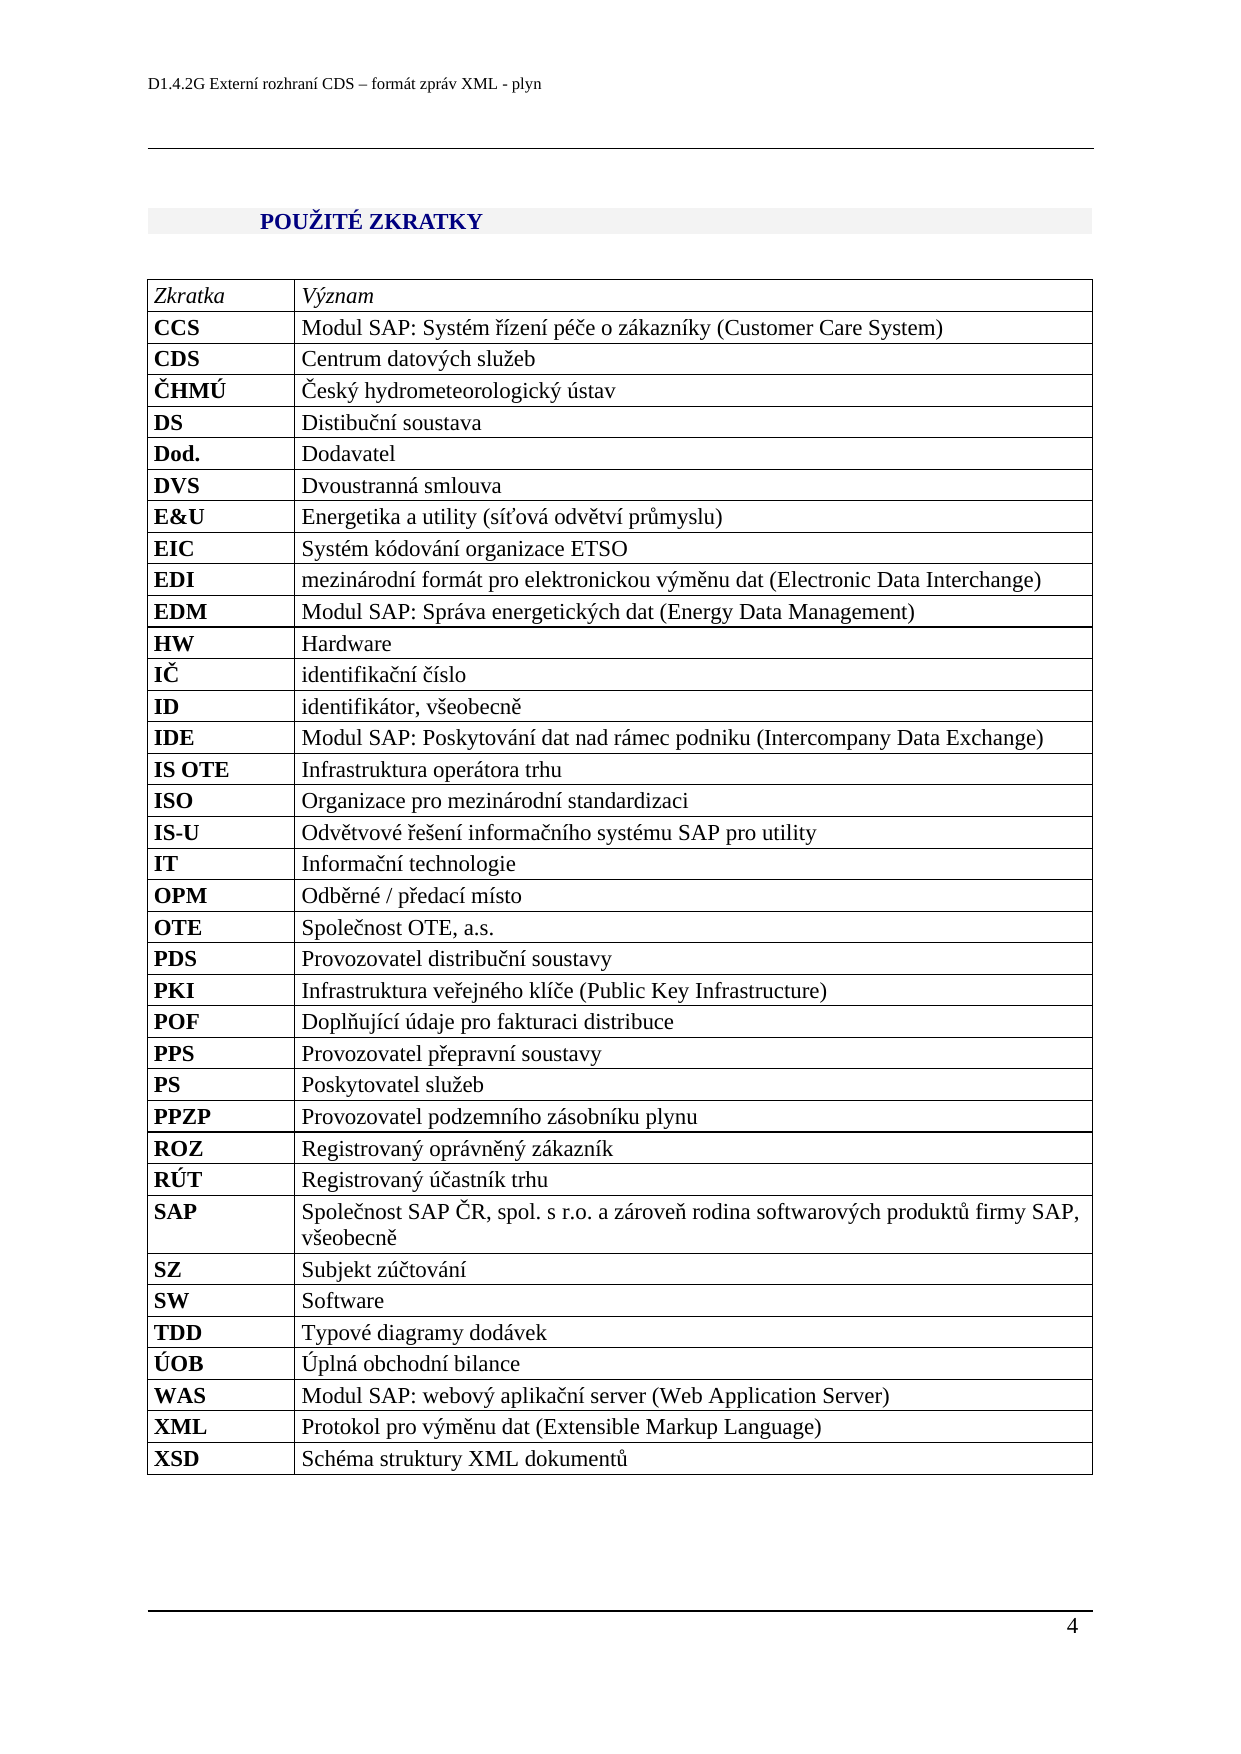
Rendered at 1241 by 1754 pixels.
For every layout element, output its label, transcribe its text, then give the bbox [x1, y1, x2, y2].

table_cell Distibuční soustava [295, 407, 1092, 437]
table_cell Společnost OTE, a.s. [295, 912, 1092, 942]
table_cell DVS [148, 470, 294, 500]
table_cell ROZ [148, 1133, 294, 1163]
table_cell Infrastruktura operátora trhu [295, 754, 1092, 784]
table_cell PS [148, 1069, 294, 1100]
table_cell Úplná obchodní bilance [295, 1348, 1092, 1379]
table_cell Provozovatel distribuční soustavy [295, 943, 1092, 974]
table_cell Protokol pro výměnu dat (Extensible Markup Language) [295, 1411, 1092, 1442]
table_cell identifikační číslo [295, 659, 1092, 689]
table_cell Modul SAP: Poskytování dat nad rámec podniku (Intercompany Data Exchange) [295, 722, 1092, 753]
table_cell CDS [148, 344, 294, 374]
table_cell PKI [148, 975, 294, 1005]
table_cell RÚT [148, 1164, 294, 1194]
table_cell EDI [148, 564, 294, 595]
table_cell Registrovaný oprávněný zákazník [295, 1133, 1092, 1163]
table_cell Energetika a utility (síťová odvětví průmyslu) [295, 501, 1092, 532]
table_header Význam [295, 280, 1092, 311]
table_cell IT [148, 849, 294, 879]
table_cell Modul SAP: webový aplikační server (Web Application Server) [295, 1380, 1092, 1410]
table_cell Modul SAP: Správa energetických dat (Energy Data Management) [295, 596, 1092, 626]
table_header Zkratka [148, 280, 294, 311]
table_cell Společnost SAP ČR, spol. s r.o. a zároveň rodina softwarových produktů firmy SAP, všeobecně [295, 1196, 1092, 1252]
table_cell Dodavatel [295, 438, 1092, 469]
table_cell PPS [148, 1038, 294, 1068]
table_cell EDM [148, 596, 294, 626]
table_cell Doplňující údaje pro fakturaci distribuce [295, 1006, 1092, 1037]
table_cell IDE [148, 722, 294, 753]
table_cell SZ [148, 1254, 294, 1284]
table_cell HW [148, 628, 294, 658]
table_cell EIC [148, 533, 294, 563]
table_cell Provozovatel přepravní soustavy [295, 1038, 1092, 1068]
table_cell POF [148, 1006, 294, 1037]
table_cell Dvoustranná smlouva [295, 470, 1092, 500]
table_cell OTE [148, 912, 294, 942]
table_cell Provozovatel podzemního zásobníku plynu [295, 1101, 1092, 1131]
table_cell E&U [148, 501, 294, 532]
table_cell mezinárodní formát pro elektronickou výměnu dat (Electronic Data Interchange) [295, 564, 1092, 595]
table_cell Odvětvové řešení informačního systému SAP pro utility [295, 817, 1092, 847]
table_cell Systém kódování organizace ETSO [295, 533, 1092, 563]
table_cell PPZP [148, 1101, 294, 1131]
table_cell TDD [148, 1317, 294, 1347]
table_cell ČHMÚ [148, 375, 294, 406]
table_cell Informační technologie [295, 849, 1092, 879]
table_cell ISO [148, 785, 294, 816]
subtitle Použité zkratky [148, 208, 1092, 234]
table_cell Organizace pro mezinárodní standardizaci [295, 785, 1092, 816]
table_cell XML [148, 1411, 294, 1442]
table_cell Český hydrometeorologický ústav [295, 375, 1092, 406]
table_cell WAS [148, 1380, 294, 1410]
table_cell Software [295, 1285, 1092, 1316]
table_cell Typové diagramy dodávek [295, 1317, 1092, 1347]
table_cell Modul SAP: Systém řízení péče o zákazníky (Customer Care System) [295, 312, 1092, 342]
table_cell Odběrné / předací místo [295, 880, 1092, 911]
table_cell SAP [148, 1196, 294, 1252]
table_cell IČ [148, 659, 294, 689]
table_cell Dod. [148, 438, 294, 469]
table_cell SW [148, 1285, 294, 1316]
table_cell OPM [148, 880, 294, 911]
table_cell DS [148, 407, 294, 437]
table_cell Registrovaný účastník trhu [295, 1164, 1092, 1194]
table_cell Schéma struktury XML dokumentů [295, 1443, 1092, 1473]
table_cell Infrastruktura veřejného klíče (Public Key Infrastructure) [295, 975, 1092, 1005]
table_cell Subjekt zúčtování [295, 1254, 1092, 1284]
table_cell IS OTE [148, 754, 294, 784]
table_cell CCS [148, 312, 294, 342]
table_cell IS-U [148, 817, 294, 847]
table_cell ID [148, 691, 294, 721]
table_cell XSD [148, 1443, 294, 1473]
table_cell Poskytovatel služeb [295, 1069, 1092, 1100]
table_cell Centrum datových služeb [295, 344, 1092, 374]
table_cell PDS [148, 943, 294, 974]
table_cell identifikátor, všeobecně [295, 691, 1092, 721]
table_cell ÚOB [148, 1348, 294, 1379]
table_cell Hardware [295, 628, 1092, 658]
